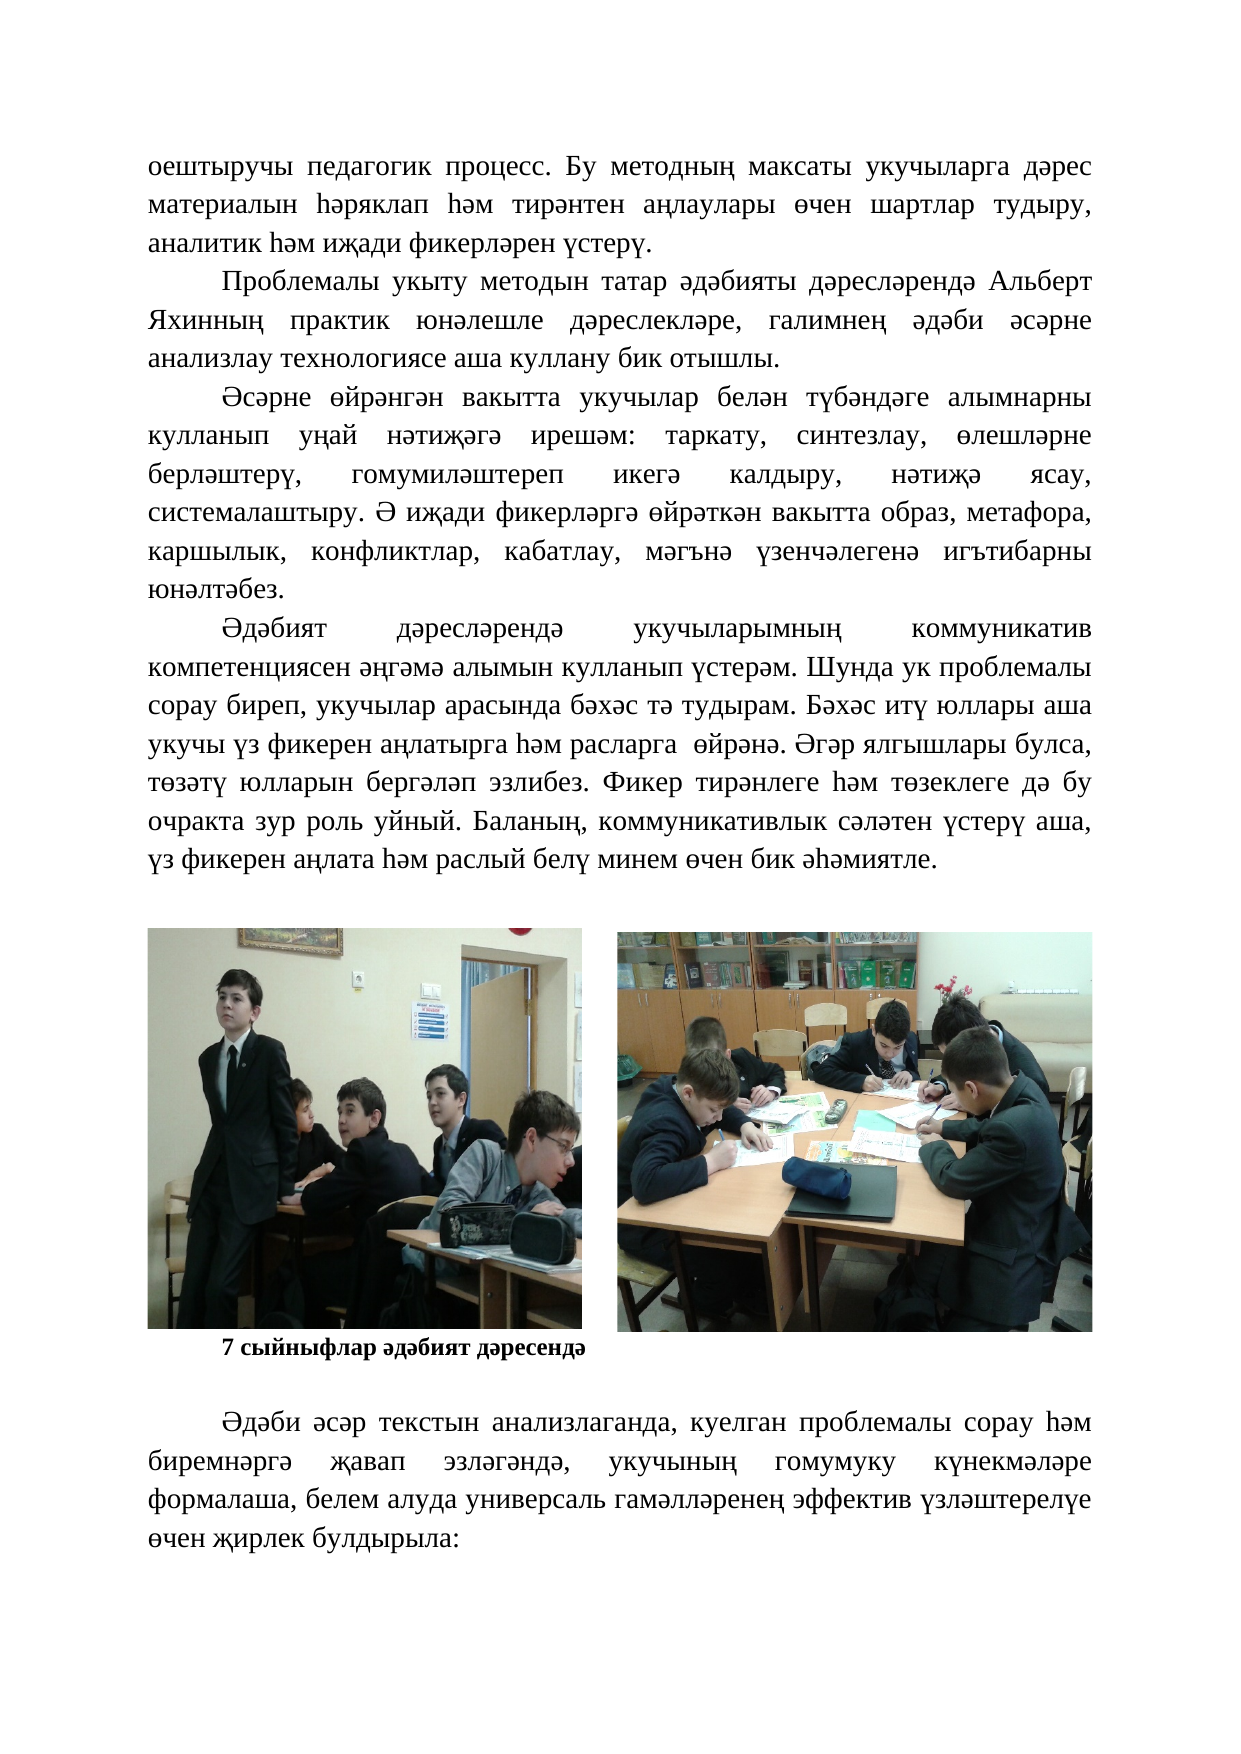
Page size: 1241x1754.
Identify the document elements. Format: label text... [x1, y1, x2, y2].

text Әдәби әсәр текстын анализлаганда, куелган проблемалы сорау һәм биремнәргә җавап эзләгәндә, укучының гомумуку күнекмәләре формалаша, белем алуда универсаль гамәлләренең эффектив үзләштерелүе өчен җирлек булдырыла: [148, 1404, 1093, 1553]
text Әдәбият дәресләрендә укучыларымның коммуникатив компетенциясен әңгәмә алымын кулланып үстерәм. Шунда ук проблемалы сорау биреп, укучылар арасында бәхәс тә тудырам. Бәхәс итү юллары аша укучы үз фикерен аңлатырга һәм расларга өйрәнә. Әгәр ялгышлары булса, төзәтү юлларын бергәләп эзлибез. Фикер тирәнлеге һәм төзеклеге дә бу очракта зур роль уйный. Баланың, коммуникативлык сәләтен үстерү аша, үз фикерен аңлата һәм раслый белү минем өчен бик әһәмиятле. [148, 610, 1093, 875]
text Проблемалы укыту методын татар әдәбияты дәресләрендә Альберт Яхинның практик юнәлешле дәреслекләре, галимнең әдәби әсәрне анализлау технологиясе аша куллану бик отышлы. [148, 263, 1093, 374]
text Әсәрне өйрәнгән вакытта укучылар белән түбәндәге алымнарны кулланып уңай нәтиҗәгә ирешәм: таркату, синтезлау, өлешләрне берләштерү, гомумиләштереп икегә калдыру, нәтиҗә ясау, системалаштыру. Ә иҗади фикерләргә өйрәткән вакытта образ, метафора, каршылык, конфликтлар, кабатлау, мәгънә үзенчәлегенә игътибарны юнәлтәбез. [148, 379, 1093, 605]
picture [147, 928, 582, 1329]
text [148, 148, 1093, 258]
picture [617, 932, 1093, 1332]
